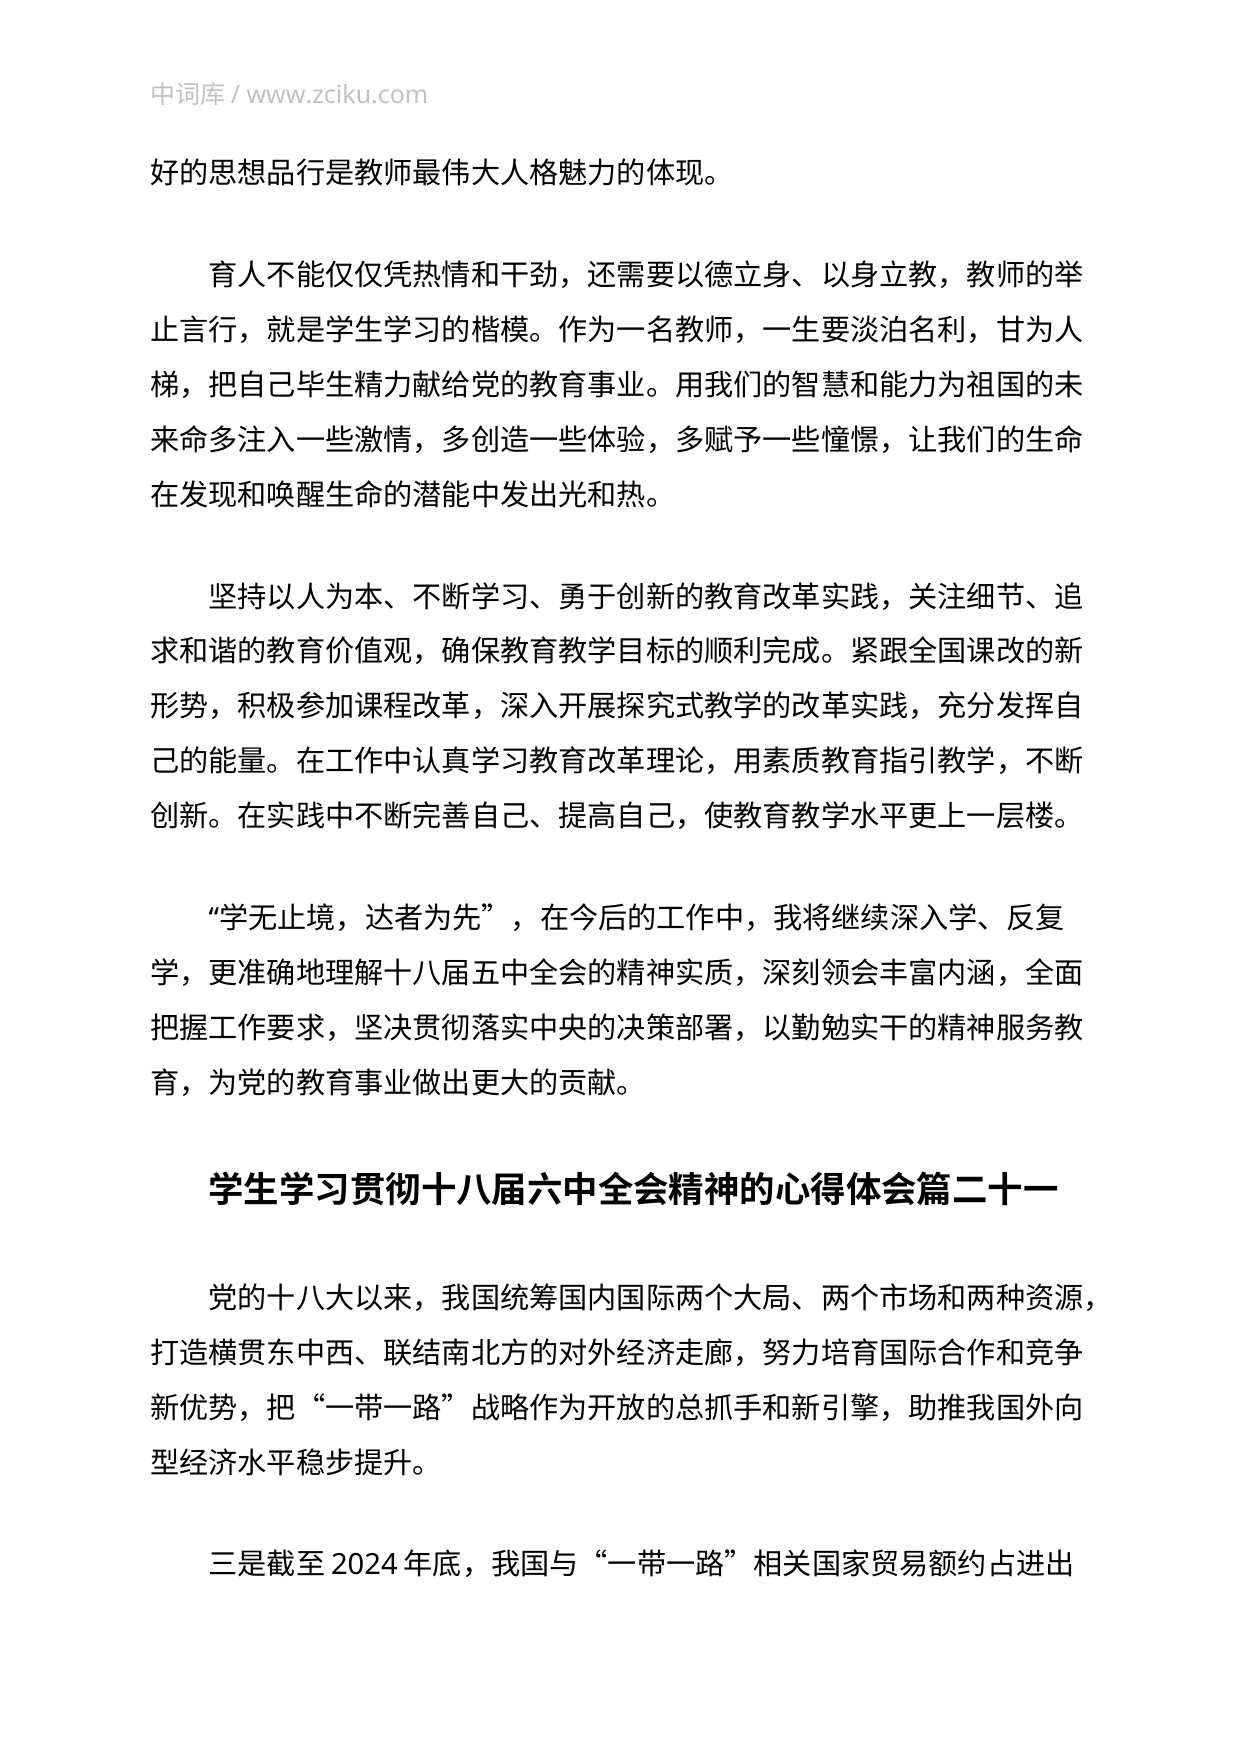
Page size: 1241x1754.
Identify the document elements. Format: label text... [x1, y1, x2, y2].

text 学生学习贯彻十八届六中全会精神的心得体会篇二十一 [150, 1161, 1090, 1212]
text 党的十八大以来，我国统筹国内国际两个大局、两个市场和两种资源，打造横贯东中西、联结南北方的对外经济走廊，努力培育国际合作和竞争新优势，把“一带一路”战略作为开放的总抓手和新引擎，助推我国外向型经济水平稳步提升。 [150, 1274, 1090, 1481]
text “学无止境，达者为先”，在今后的工作中，我将继续深入学、反复学，更准确地理解十八届五中全会的精神实质，深刻领会丰富内涵，全面把握工作要求，坚决贯彻落实中央的决策部署，以勤勉实干的精神服务教育，为党的教育事业做出更大的贡献。 [150, 894, 1090, 1102]
text 育人不能仅仅凭热情和干劲，还需要以德立身、以身立教，教师的举止言行，就是学生学习的楷模。作为一名教师，一生要淡泊名利，甘为人梯，把自己毕生精力献给党的教育事业。用我们的智慧和能力为祖国的未来命多注入一些激情，多创造一些体验，多赋予一些憧憬，让我们的生命在发现和唤醒生命的潜能中发出光和热。 [150, 252, 1090, 514]
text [150, 1541, 1090, 1583]
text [150, 150, 1090, 192]
text 坚持以人为本、不断学习、勇于创新的教育改革实践，关注细节、追求和谐的教育价值观，确保教育教学目标的顺利完成。紧跟全国课改的新形势，积极参加课程改革，深入开展探究式教学的改革实践，充分发挥自己的能量。在工作中认真学习教育改革理论，用素质教育指引教学，不断创新。在实践中不断完善自己、提高自己，使教育教学水平更上一层楼。 [150, 573, 1090, 835]
